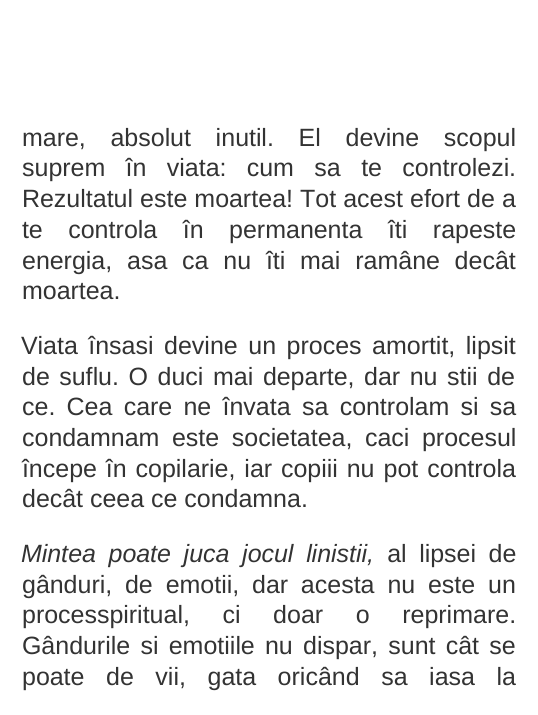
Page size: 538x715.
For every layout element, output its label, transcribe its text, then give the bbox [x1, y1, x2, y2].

text Viata însasi devine un proces amortit, lipsit de suflu. O duci mai departe, dar nu stii de ce. Cea care ne învata sa controlam si sa condamnam este societatea, caci procesul începe în copilarie, iar copiii nu pot controla decât ceea ce condamna. [21, 331, 517, 513]
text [21, 123, 517, 305]
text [21, 539, 517, 691]
